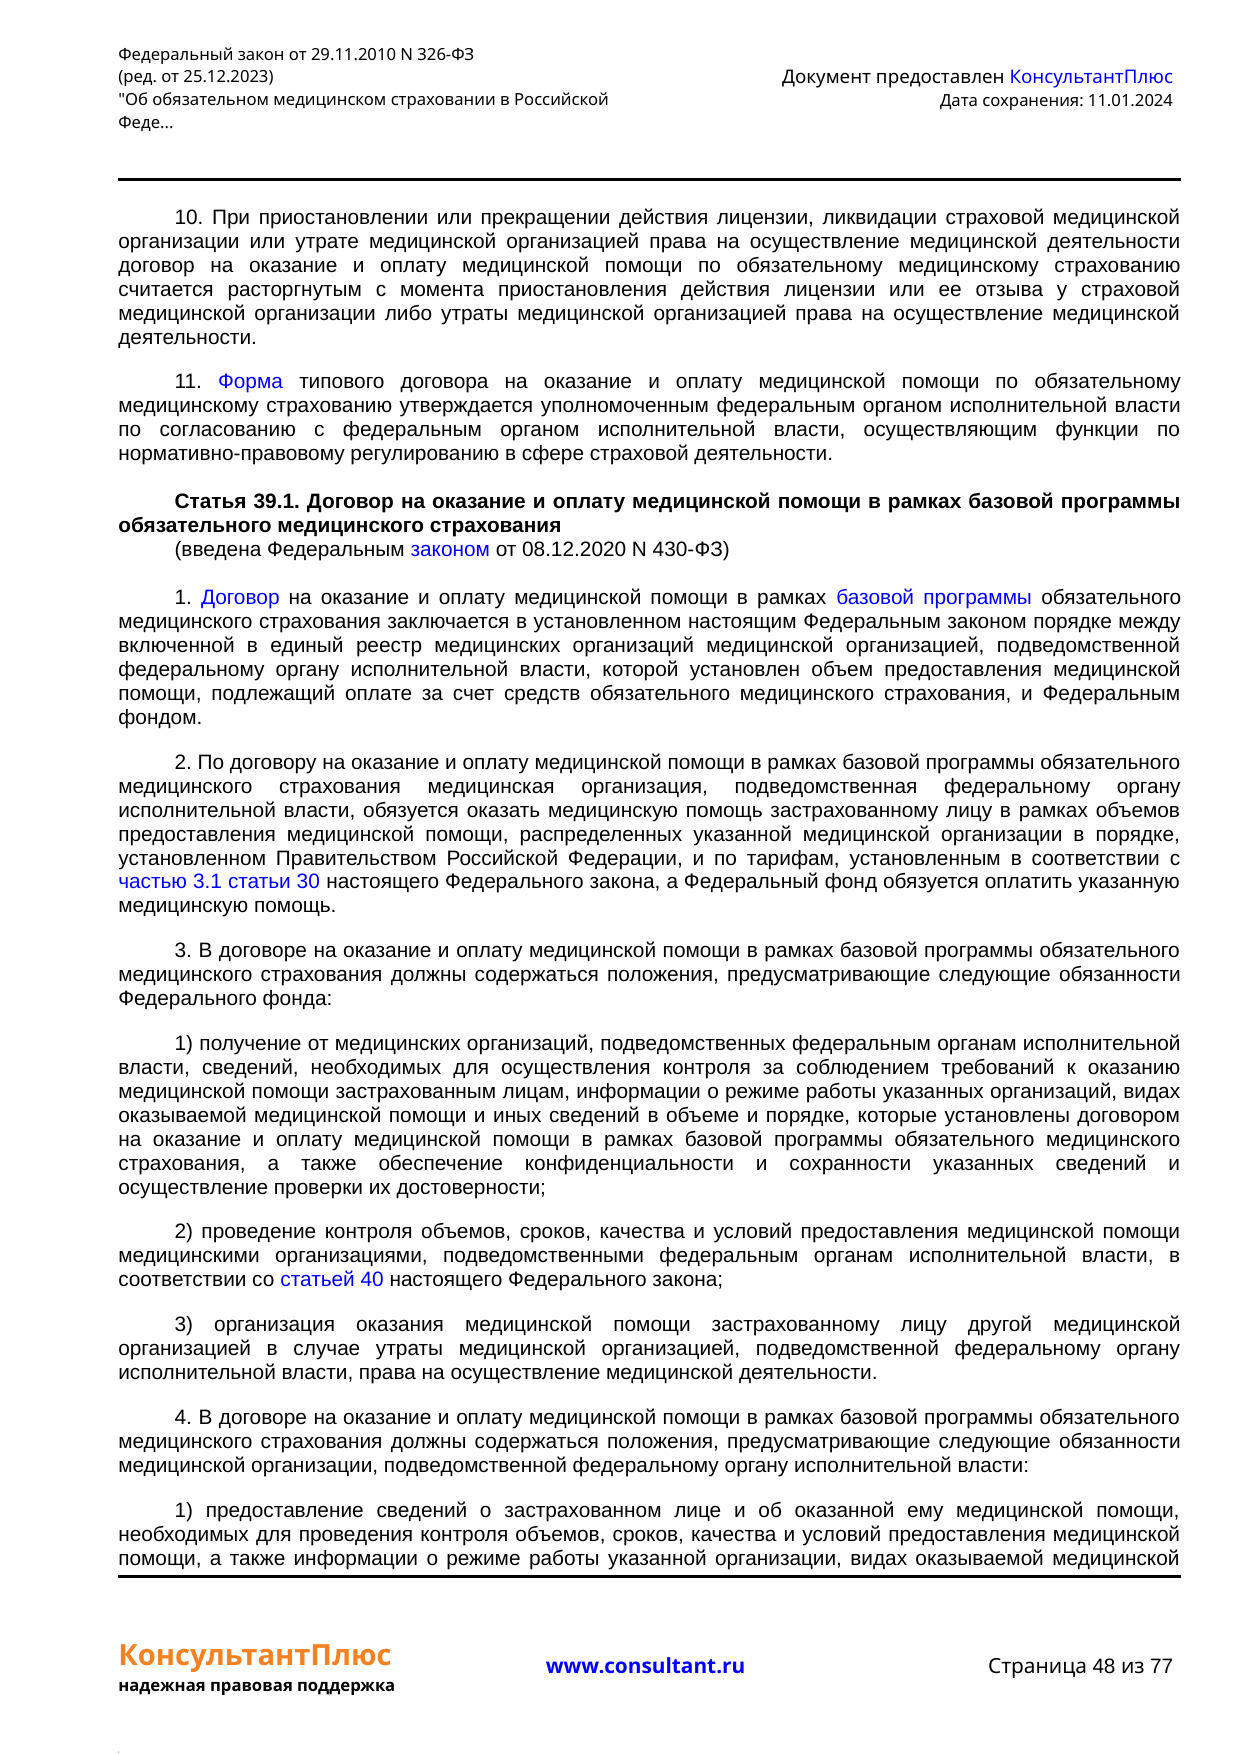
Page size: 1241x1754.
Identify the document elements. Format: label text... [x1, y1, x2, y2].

text 1) получение от медицинских организаций, подведомственных федеральным органам исполнительной власти, сведений, необходимых для осуществления контроля за соблюдением требований к оказанию медицинской помощи застрахованным лицам, информации о режиме работы указанных организаций, видах оказываемой медицинской помощи и иных сведений в объеме и порядке, которые установлены договором на оказание и оплату медицинской помощи в рамках базовой программы обязательного медицинского страхования, а также обеспечение конфиденциальности и сохранности указанных сведений и осуществление проверки их достоверности; [118, 1031, 1181, 1198]
text 2. По договору на оказание и оплату медицинской помощи в рамках базовой программы обязательного медицинского страхования медицинская организация, подведомственная федеральному органу исполнительной власти, обязуется оказать медицинскую помощь застрахованному лицу в рамках объемов предоставления медицинской помощи, распределенных указанной медицинской организации в порядке, установленном Правительством Российской Федерации, и по тарифам, установленным в соответствии с частью 3.1 статьи 30 настоящего Федерального закона, а Федеральный фонд обязуется оплатить указанную медицинскую помощь. [118, 749, 1181, 917]
title Статья 39.1. Договор на оказание и оплату медицинской помощи в рамках базовой программы обязательного медицинского страхования [118, 489, 1181, 537]
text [118, 1497, 1181, 1569]
text (введена Федеральным законом от 08.12.2020 N 430-ФЗ) [118, 537, 1181, 561]
text 10. При приостановлении или прекращении действия лицензии, ликвидации страховой медицинской организации или утрате медицинской организацией права на осуществление медицинской деятельности договор на оказание и оплату медицинской помощи по обязательному медицинскому страхованию считается расторгнутым с момента приостановления действия лицензии или ее отзыва у страховой медицинской организации либо утраты медицинской организацией права на осуществление медицинской деятельности. [118, 205, 1181, 348]
text 11. Форма типового договора на оказание и оплату медицинской помощи по обязательному медицинскому страхованию утверждается уполномоченным федеральным органом исполнительной власти по согласованию с федеральным органом исполнительной власти, осуществляющим функции по нормативно-правовому регулированию в сфере страховой деятельности. [118, 369, 1181, 465]
text 2) проведение контроля объемов, сроков, качества и условий предоставления медицинской помощи медицинскими организациями, подведомственными федеральным органам исполнительной власти, в соответствии со статьей 40 настоящего Федерального закона; [118, 1219, 1181, 1291]
text 3) организация оказания медицинской помощи застрахованному лицу другой медицинской организацией в случае утраты медицинской организацией, подведомственной федеральному органу исполнительной власти, права на осуществление медицинской деятельности. [118, 1312, 1181, 1384]
text 4. В договоре на оказание и оплату медицинской помощи в рамках базовой программы обязательного медицинского страхования должны содержаться положения, предусматривающие следующие обязанности медицинской организации, подведомственной федеральному органу исполнительной власти: [118, 1405, 1181, 1477]
text 3. В договоре на оказание и оплату медицинской помощи в рамках базовой программы обязательного медицинского страхования должны содержаться положения, предусматривающие следующие обязанности Федерального фонда: [118, 938, 1181, 1010]
text 1. Договор на оказание и оплату медицинской помощи в рамках базовой программы обязательного медицинского страхования заключается в установленном настоящим Федеральным законом порядке между включенной в единый реестр медицинских организаций медицинской организацией, подведомственной федеральному органу исполнительной власти, которой установлен объем предоставления медицинской помощи, подлежащий оплате за счет средств обязательного медицинского страхования, и Федеральным фондом. [118, 585, 1181, 729]
